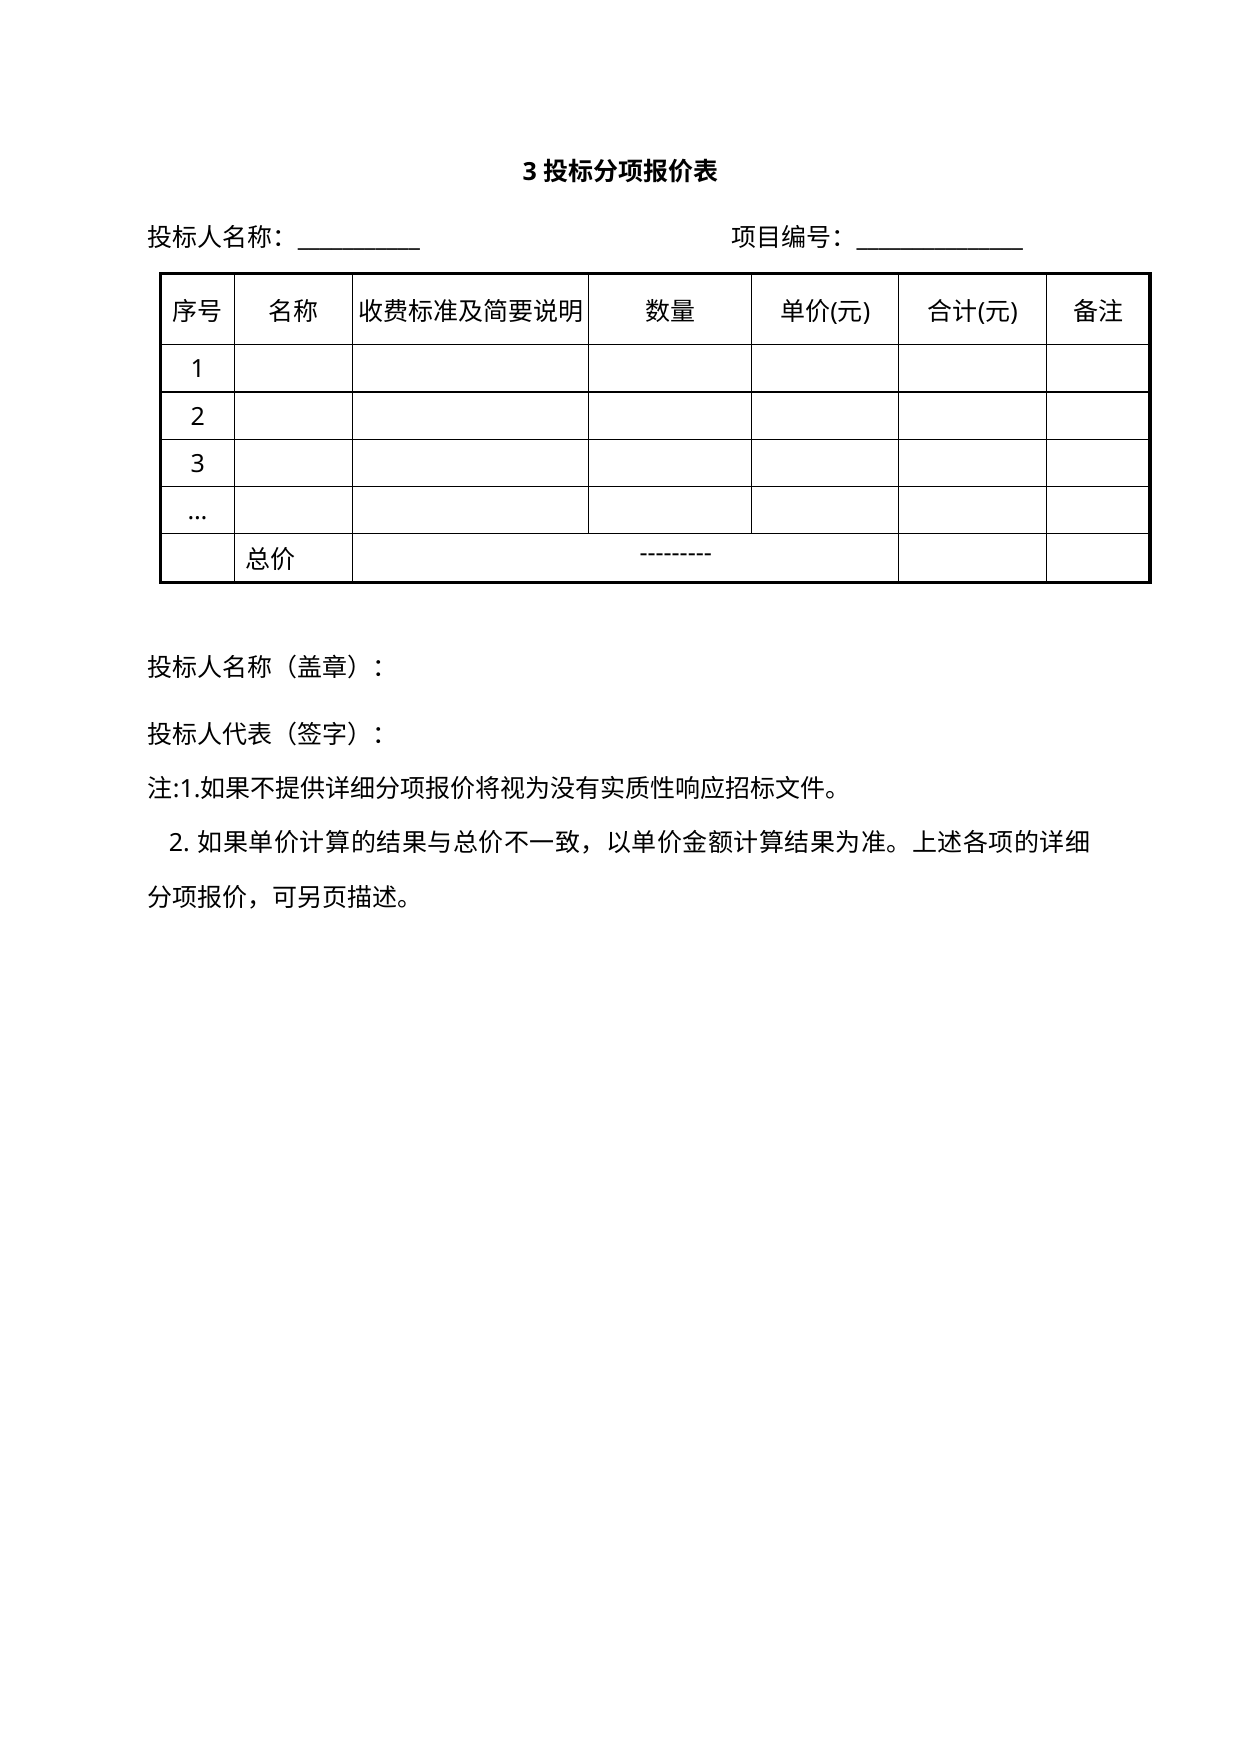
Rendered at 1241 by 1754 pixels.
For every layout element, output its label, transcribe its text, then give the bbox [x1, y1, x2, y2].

text 投标人名称：___________ 项目编号：_______________ [148, 218, 1092, 254]
text 2. 如果单价计算的结果与总价不一致，以单价金额计算结果为准。上述各项的详细分项报价，可另页描述。 [148, 823, 1092, 913]
table_cell [1047, 487, 1148, 533]
table_cell [353, 487, 588, 533]
table_cell [899, 534, 1046, 581]
table_cell [899, 345, 1046, 391]
table_header 单价(元) [752, 275, 898, 344]
table_cell [235, 393, 352, 439]
table_cell [899, 393, 1046, 439]
table_header 序号 [162, 275, 234, 344]
table_cell [162, 534, 234, 581]
table_header 备注 [1047, 275, 1148, 344]
table_cell [1047, 393, 1148, 439]
table_cell [1047, 345, 1148, 391]
table_header 收费标准及简要说明 [353, 275, 588, 344]
table_cell [899, 487, 1046, 533]
table_cell [752, 345, 898, 391]
table_cell 1 [162, 345, 234, 391]
text 投标人名称（盖章）： [148, 647, 1092, 683]
table_cell 总价 [235, 534, 352, 581]
text 注:1.如果不提供详细分项报价将视为没有实质性响应招标文件。 [148, 768, 1092, 805]
table_cell [589, 487, 751, 533]
table_cell [752, 393, 898, 439]
table_cell [899, 440, 1046, 486]
table_cell [589, 440, 751, 486]
table_header 合计(元) [899, 275, 1046, 344]
subtitle 3 投标分项报价表 [148, 151, 1092, 187]
table_cell … [162, 487, 234, 533]
table_cell 2 [162, 393, 234, 439]
table_header 名称 [235, 275, 352, 344]
table_cell [1047, 440, 1148, 486]
table_cell [235, 487, 352, 533]
table_cell [353, 393, 588, 439]
table_cell [752, 487, 898, 533]
table_cell [353, 440, 588, 486]
table_cell [752, 440, 898, 486]
text 投标人代表（签字）： [148, 714, 1092, 750]
table_cell [235, 440, 352, 486]
table_cell [235, 345, 352, 391]
table_cell [589, 345, 751, 391]
table_cell 3 [162, 440, 234, 486]
table_cell --------- [353, 534, 898, 581]
table_header 数量 [589, 275, 751, 344]
table_cell [353, 345, 588, 391]
table_cell [589, 393, 751, 439]
table_cell [1047, 534, 1148, 581]
